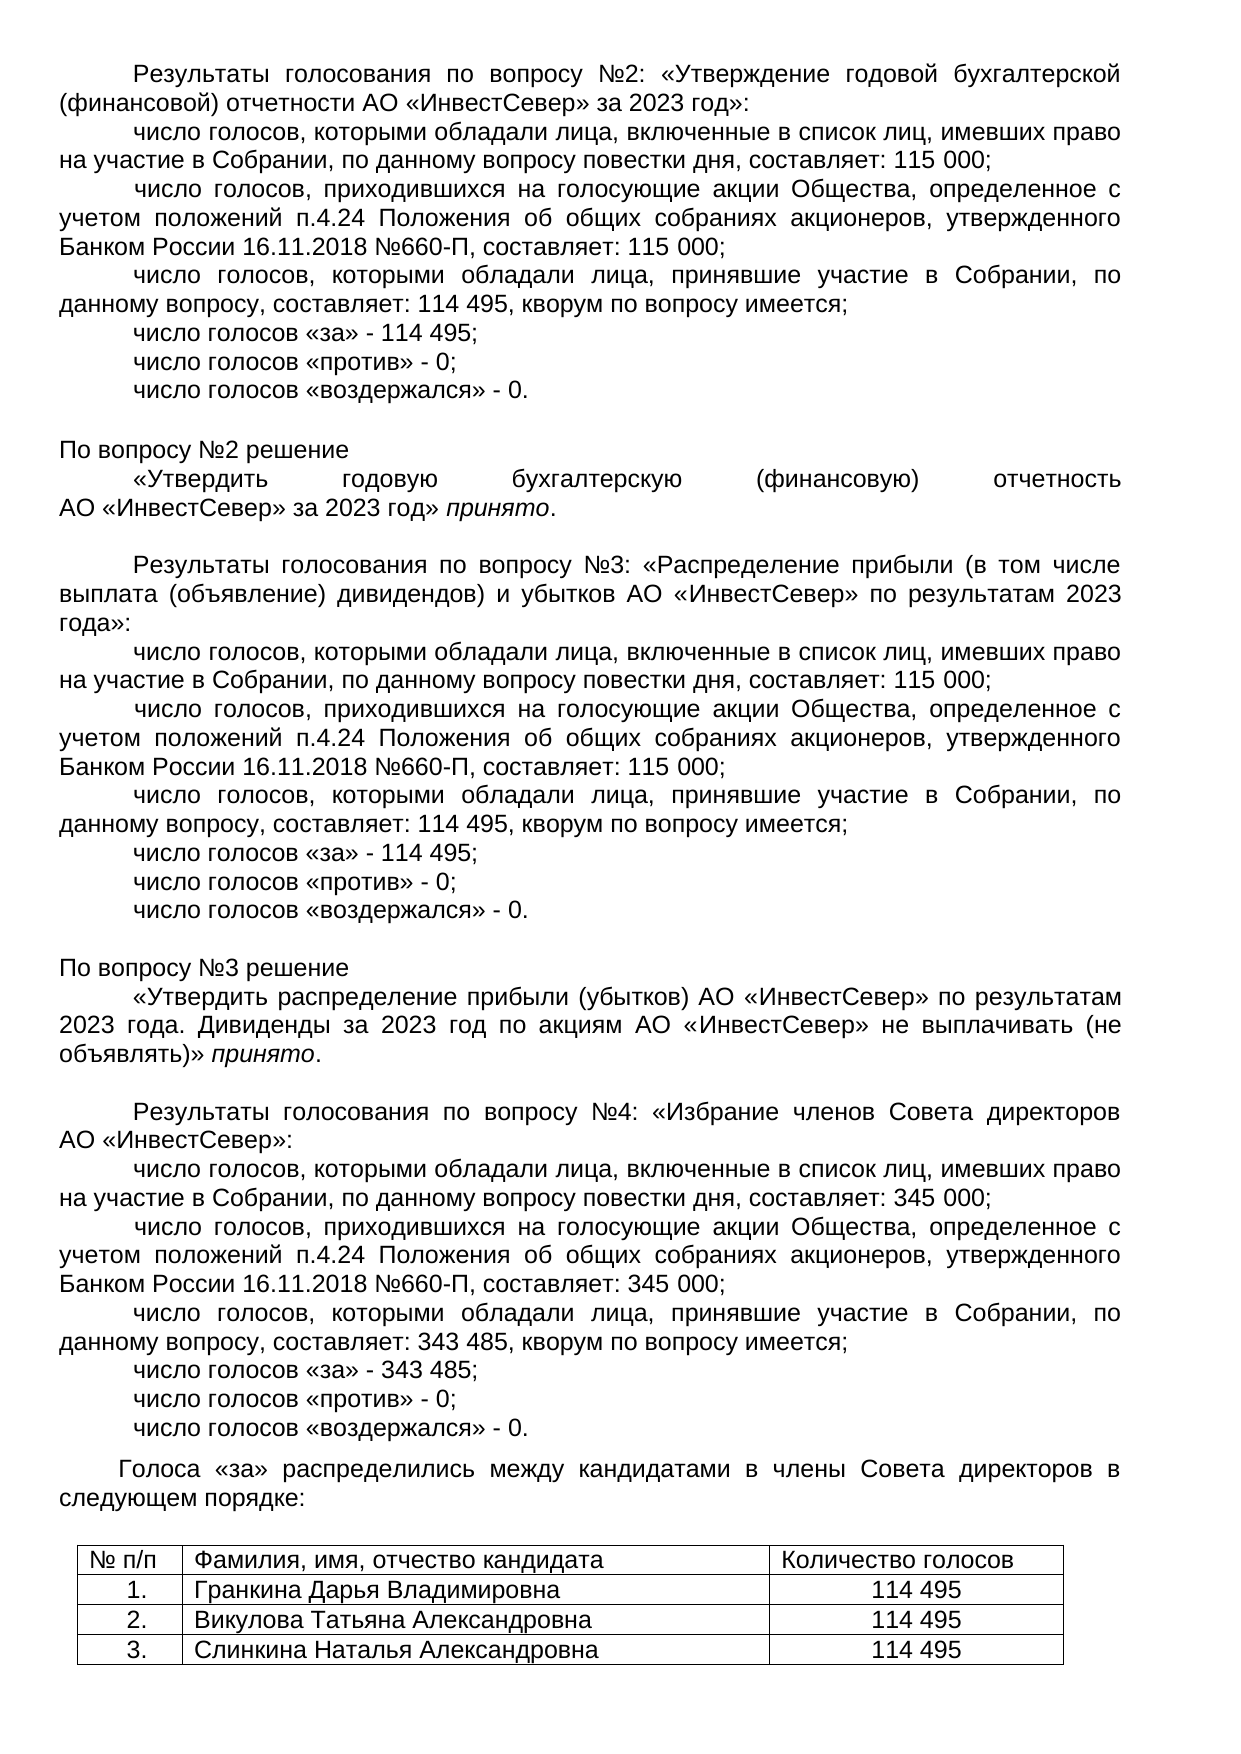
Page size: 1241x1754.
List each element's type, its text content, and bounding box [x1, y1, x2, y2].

text Результаты голосования по вопросу №2: «Утверждение годовой бухгалтерской (финансовой) отчетности АО «ИнвестСевер» за 2023 год»: [59, 59, 1122, 117]
text число голосов, которыми обладали лица, принявшие участие в Собрании, по данному вопросу, составляет: 343 485, кворум по вопросу имеется; [59, 1298, 1122, 1355]
text По вопросу №2 решение [59, 435, 1122, 464]
table_cell Викулова Татьяна Александровна [183, 1605, 769, 1634]
text число голосов, которыми обладали лица, принявшие участие в Собрании, по данному вопросу, составляет: 114 495, кворум по вопросу имеется; [59, 260, 1122, 318]
text число голосов «за» - 114 495; [59, 838, 1122, 867]
text Голоса «за» распределились между кандидатами в члены Совета директоров в следующем порядке: [59, 1454, 1122, 1512]
table_cell [78, 1575, 182, 1604]
table_header № п/п [78, 1546, 182, 1574]
table_header Количество голосов [770, 1546, 1063, 1574]
table_cell Гранкина Дарья Владимировна [183, 1575, 769, 1604]
text число голосов, которыми обладали лица, принявшие участие в Собрании, по данному вопросу, составляет: 114 495, кворум по вопросу имеется; [59, 780, 1122, 838]
text «Утвердить годовую бухгалтерскую (финансовую) отчетность АО «ИнвестСевер» за 2023 год» принято. [59, 464, 1122, 522]
text число голосов «воздержался» - 0. [59, 1413, 1122, 1442]
table_cell 114 495 [770, 1575, 1063, 1604]
table_cell [78, 1635, 182, 1664]
text число голосов, приходившихся на голосующие акции Общества, определенное с учетом положений п.4.24 Положения об общих собраниях акционеров, утвержденного Банком России 16.11.2018 №660-П, составляет: 345 000; [59, 1212, 1122, 1298]
text число голосов «воздержался» - 0. [59, 375, 1122, 404]
text Результаты голосования по вопросу №3: «Распределение прибыли (в том числе выплата (объявление) дивидендов) и убытков АО «ИнвестСевер» по результатам 2023 года»: [59, 550, 1122, 637]
text число голосов «за» - 114 495; [59, 318, 1122, 347]
text Результаты голосования по вопросу №4: «Избрание членов Совета директоров АО «ИнвестСевер»: [59, 1097, 1122, 1154]
table_cell Слинкина Наталья Александровна [183, 1635, 769, 1664]
table_cell 114 495 [770, 1635, 1063, 1664]
text число голосов, которыми обладали лица, включенные в список лиц, имевших право на участие в Собрании, по данному вопросу повестки дня, составляет: 345 000; [59, 1154, 1122, 1212]
table_header Фамилия, имя, отчество кандидата [183, 1546, 769, 1574]
text число голосов «за» - 343 485; [59, 1355, 1122, 1384]
table_cell [78, 1605, 182, 1634]
text число голосов «воздержался» - 0. [59, 895, 1122, 924]
text число голосов «против» - 0; [59, 867, 1122, 895]
table_cell 114 495 [770, 1605, 1063, 1634]
text По вопросу №3 решение [59, 953, 1122, 982]
text число голосов «против» - 0; [59, 1384, 1122, 1413]
text «Утвердить распределение прибыли (убытков) АО «ИнвестСевер» по результатам 2023 года. Дивиденды за 2023 год по акциям АО «ИнвестСевер» не выплачивать (не объявлять)» принято. [59, 982, 1122, 1068]
text число голосов «против» - 0; [59, 347, 1122, 375]
